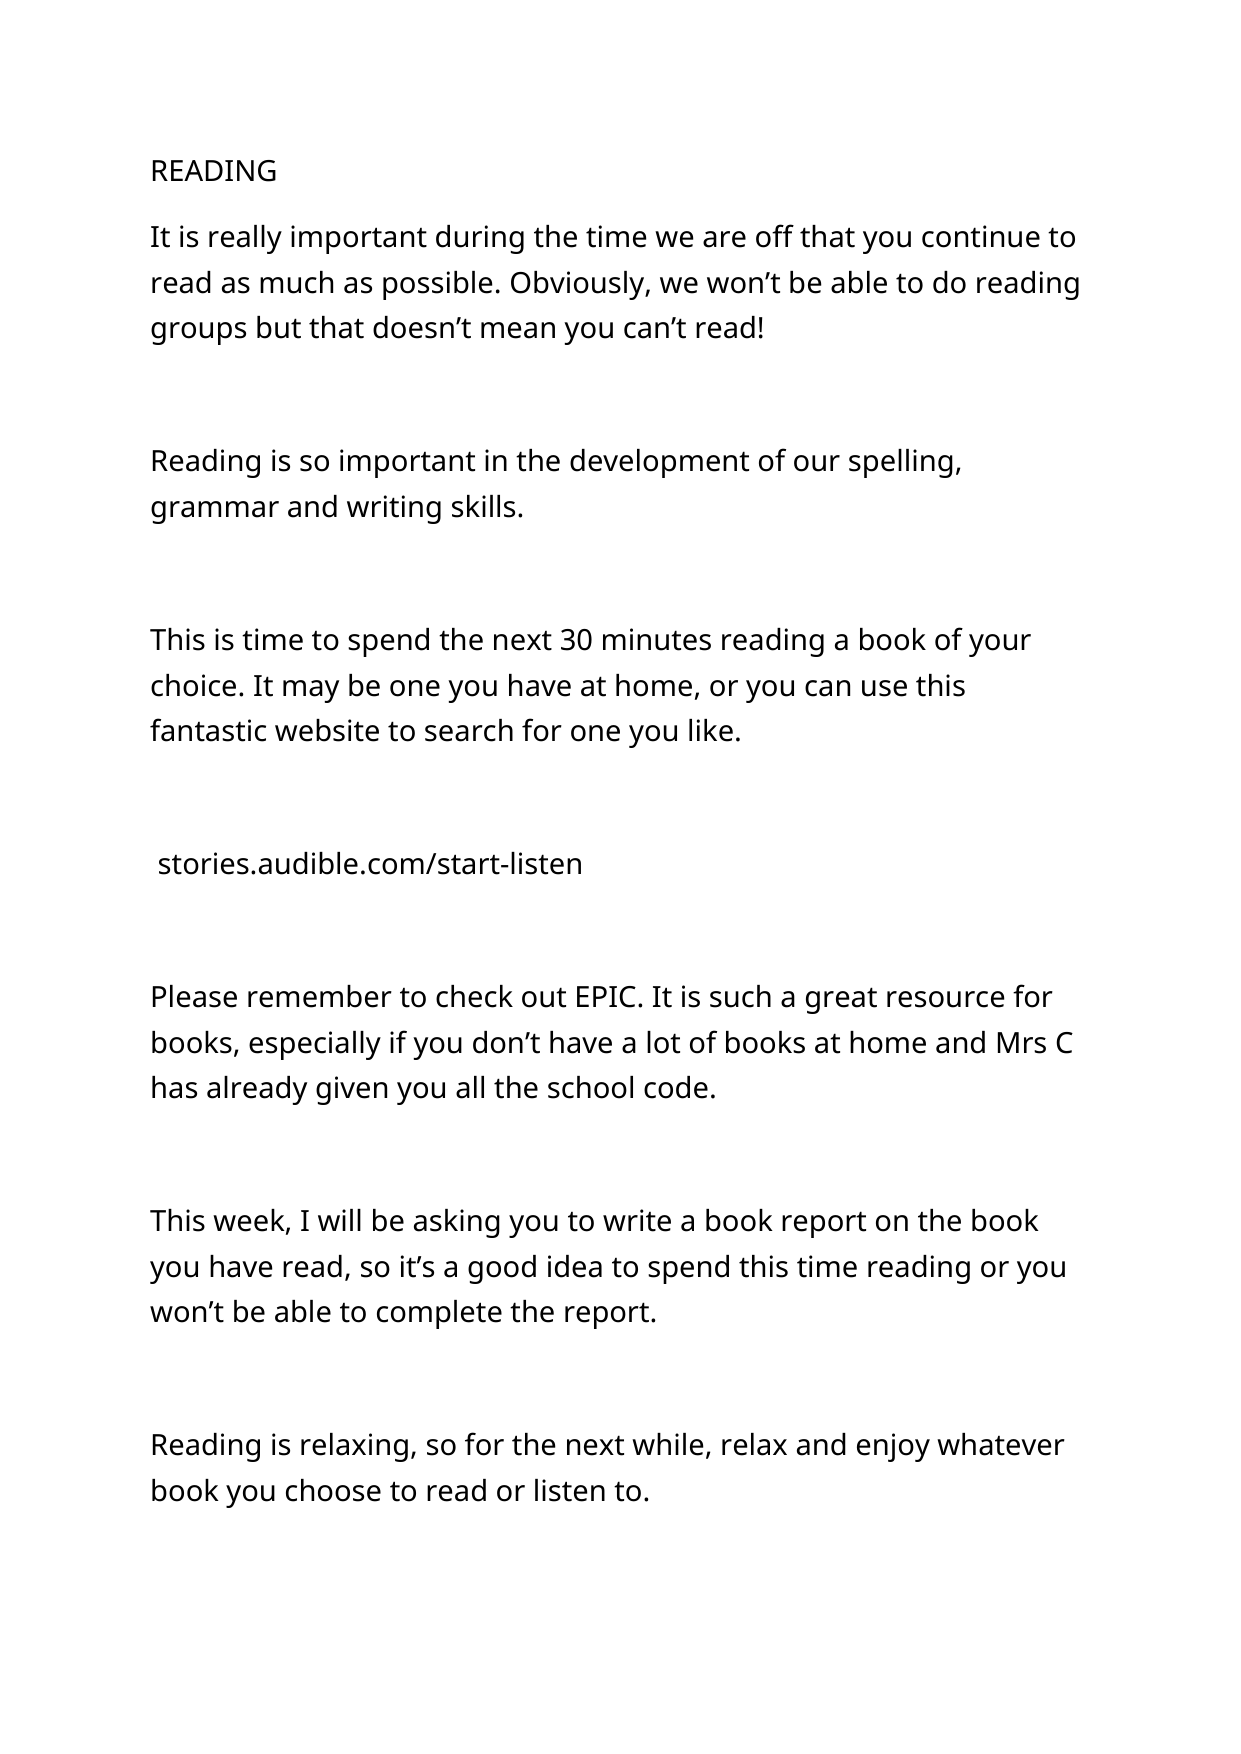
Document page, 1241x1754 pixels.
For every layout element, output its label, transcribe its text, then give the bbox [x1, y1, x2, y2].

text Reading is so important in the development of our spelling, grammar and writing skills. [150, 441, 1090, 526]
text This is time to spend the next 30 minutes reading a book of your choice. It may be one you have at home, or you can use this fantastic website to search for one you like. [150, 619, 1090, 750]
text stories.audible.com/start-listen [150, 843, 1090, 883]
text Reading is relaxing, so for the next while, relax and enjoy whatever book you choose to read or listen to. [150, 1424, 1090, 1510]
text This week, I will be asking you to write a book report on the book you have read, so it’s a good idea to spend this time reading or you won’t be able to complete the report. [150, 1200, 1090, 1331]
text Please remember to check out EPIC. It is such a great resource for books, especially if you don’t have a lot of books at home and Mrs C has already given you all the school code. [150, 976, 1090, 1107]
text READING [150, 150, 1090, 190]
text It is really important during the time we are off that you continue to read as much as possible. Obviously, we won’t be able to do reading groups but that doesn’t mean you can’t read! [150, 216, 1090, 347]
